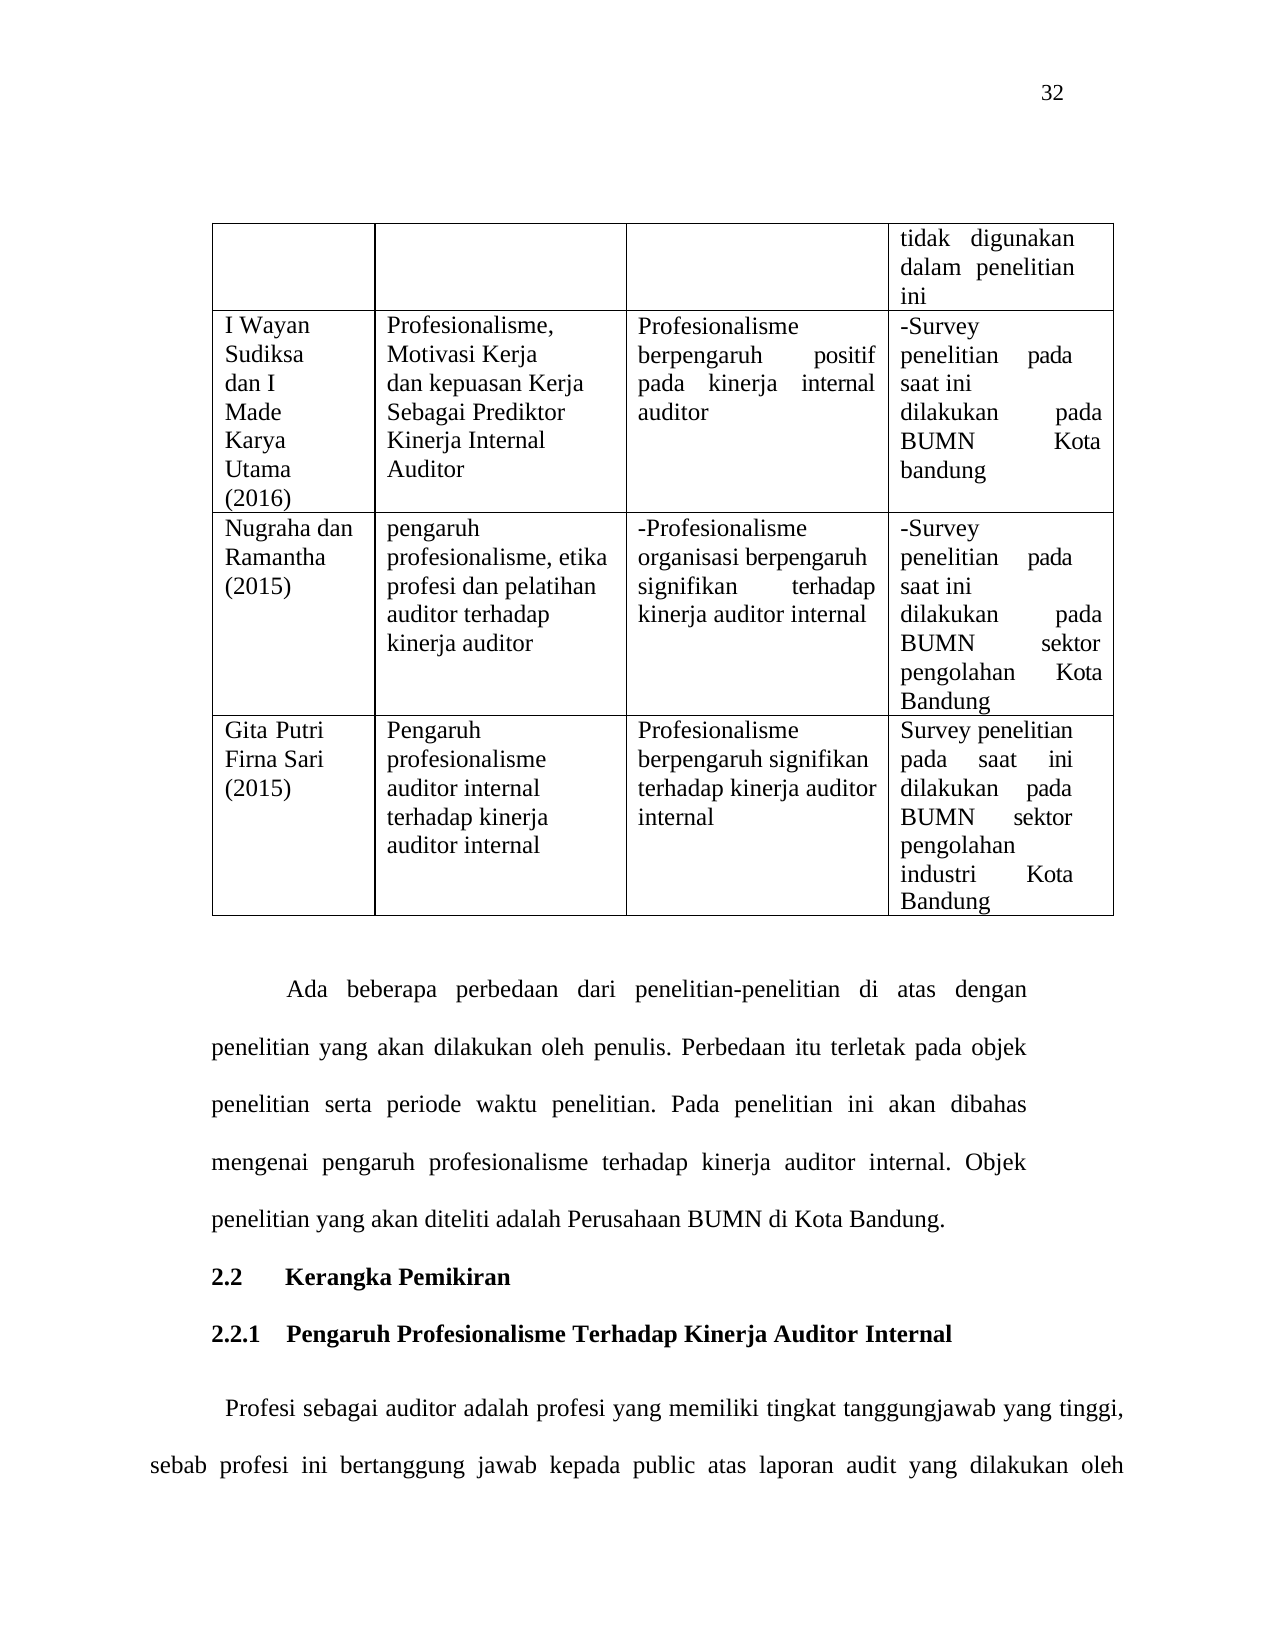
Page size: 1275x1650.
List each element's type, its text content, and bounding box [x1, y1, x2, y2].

table_cell Nugraha dan Ramantha (2015) [213, 513, 374, 714]
table_cell Survey penelitian pada saat ini dilakukan pada BUMN sektor pengolahan industri Kota Bandung [889, 716, 1113, 915]
table_cell pengaruh profesionalisme, etika profesi dan pelatihan auditor terhadap kinerja auditor [376, 513, 626, 714]
subtitle Kerangka Pemikiran [211, 1262, 1125, 1290]
table_header [376, 224, 626, 310]
table_cell -Survey penelitian pada saat ini dilakukan pada BUMN sektor pengolahan Kota Bandung [889, 513, 1113, 714]
table_header tidak digunakan dalam penelitian ini [889, 224, 1113, 310]
table_cell Profesionalisme, Motivasi Kerja dan kepuasan Kerja Sebagai Prediktor Kinerja Internal Auditor [376, 311, 626, 512]
table_header [627, 224, 888, 310]
table_cell Profesionalisme berpengaruh signifikan terhadap kinerja auditor internal [627, 716, 888, 915]
table_cell Gita Putri Firna Sari (2015) [213, 716, 374, 915]
table_cell -Survey penelitian pada saat ini dilakukan pada BUMN Kota bandung [889, 311, 1113, 512]
table_header [213, 224, 374, 310]
table_cell Pengaruh profesionalisme auditor internal terhadap kinerja auditor internal [376, 716, 626, 915]
table_cell I Wayan Sudiksa dan I Made Karya Utama (2016) [213, 311, 374, 512]
subtitle Pengaruh Profesionalisme Terhadap Kinerja Auditor Internal [211, 1319, 1125, 1348]
table_cell -Profesionalisme organisasi berpengaruh signifikan terhadap kinerja auditor internal [627, 513, 888, 714]
text Ada beberapa perbedaan dari penelitian-penelitian di atas dengan penelitian yang akan dilakukan oleh penulis. Perbedaan itu terletak pada objek penelitian serta periode waktu penelitian. Pada penelitian ini akan dibahas mengenai pengaruh profesionalisme terhadap kinerja auditor internal. Objek penelitian yang akan diteliti adalah Perusahaan BUMN di Kota Bandung. [211, 974, 1027, 1233]
table_cell Profesionalisme berpengaruh positif pada kinerja internal auditor [627, 311, 888, 512]
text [150, 1393, 1125, 1479]
